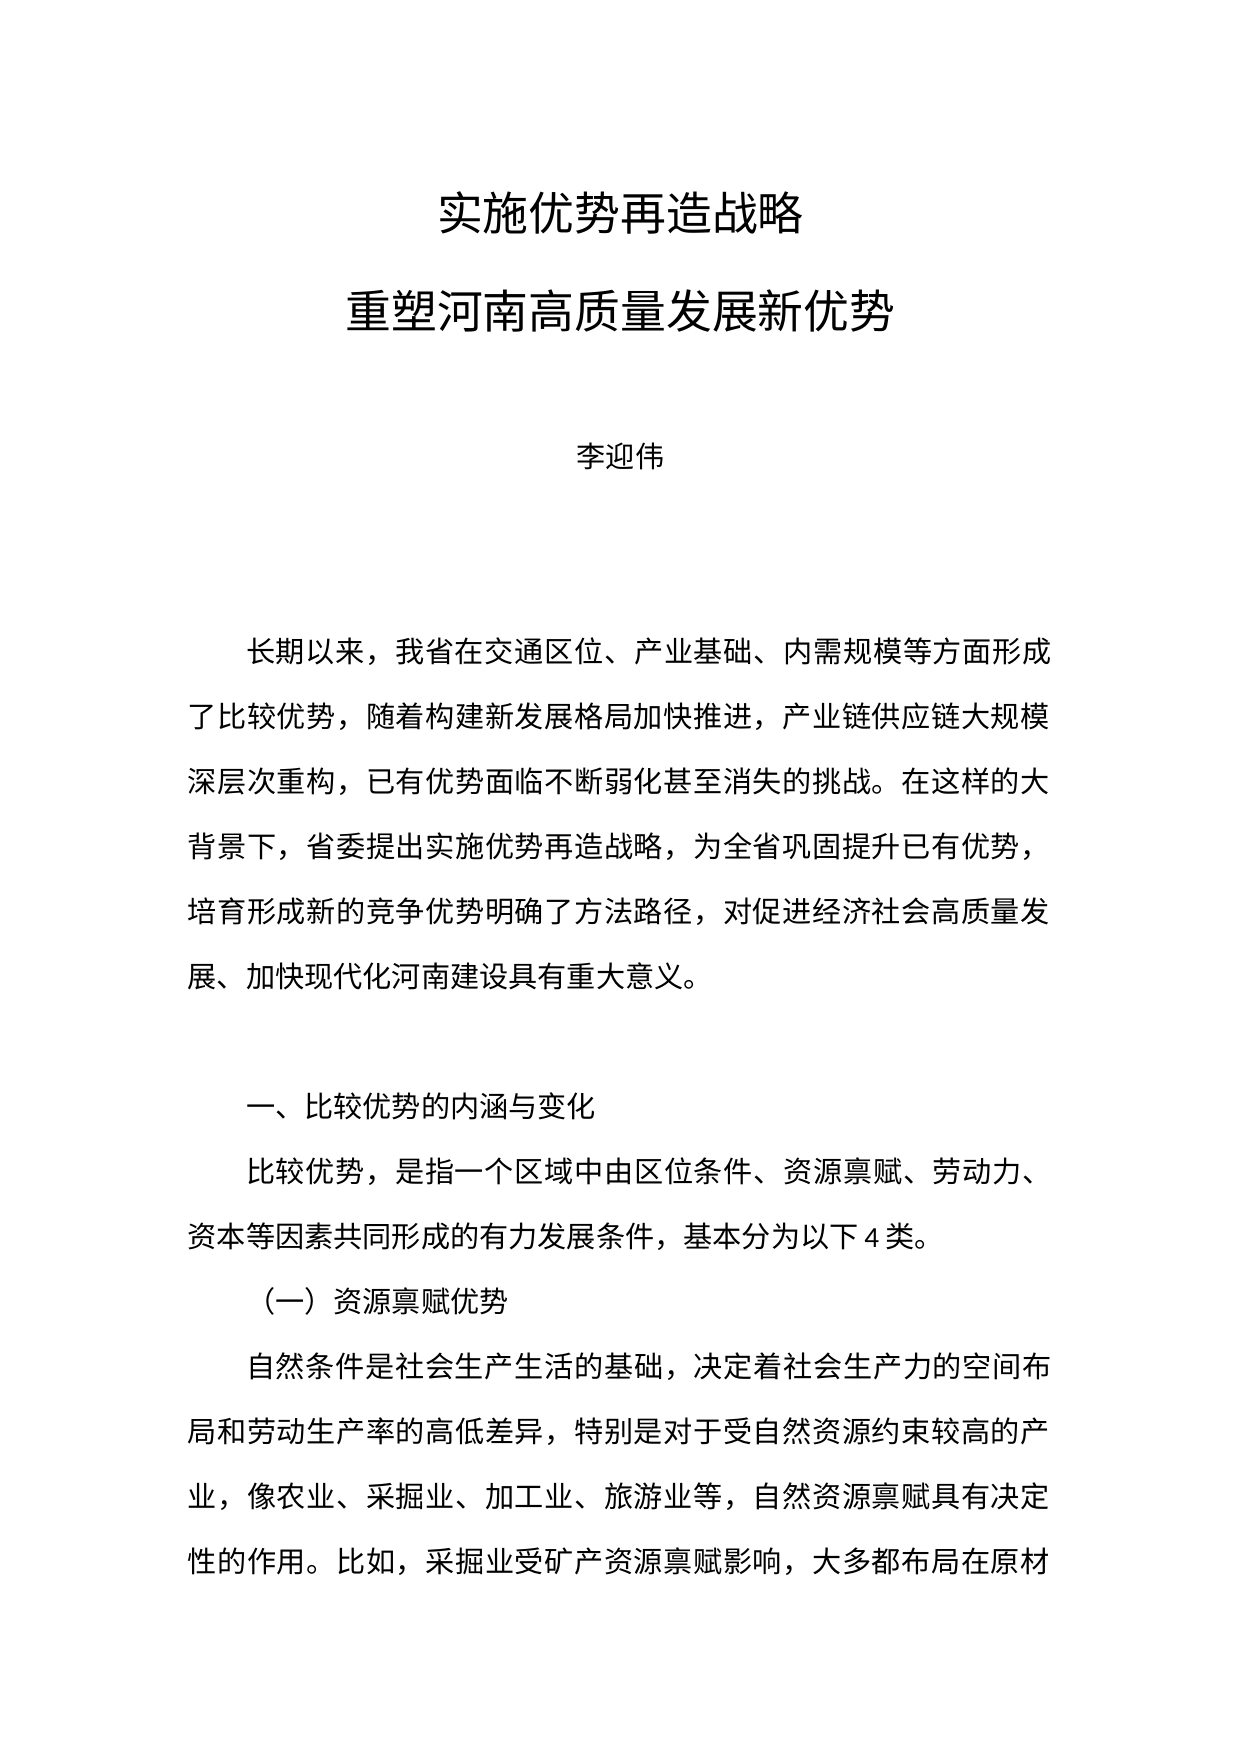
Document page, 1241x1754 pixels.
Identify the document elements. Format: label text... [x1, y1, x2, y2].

text 李迎伟 [187, 422, 1053, 487]
text 比较优势，是指一个区域中由区位条件、资源禀赋、劳动力、资本等因素共同形成的有力发展条件，基本分为以下4类。 [187, 1137, 1053, 1267]
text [187, 1332, 1053, 1592]
text 实施优势再造战略 [187, 162, 1053, 259]
text 重塑河南高质量发展新优势 [187, 259, 1053, 357]
text （一）资源禀赋优势 [187, 1267, 1053, 1332]
text 一、比较优势的内涵与变化 [187, 1072, 1053, 1137]
text 长期以来，我省在交通区位、产业基础、内需规模等方面形成了比较优势，随着构建新发展格局加快推进，产业链供应链大规模深层次重构，已有优势面临不断弱化甚至消失的挑战。在这样的大背景下，省委提出实施优势再造战略，为全省巩固提升已有优势，培育形成新的竞争优势明确了方法路径，对促进经济社会高质量发展、加快现代化河南建设具有重大意义。 [187, 617, 1053, 1007]
